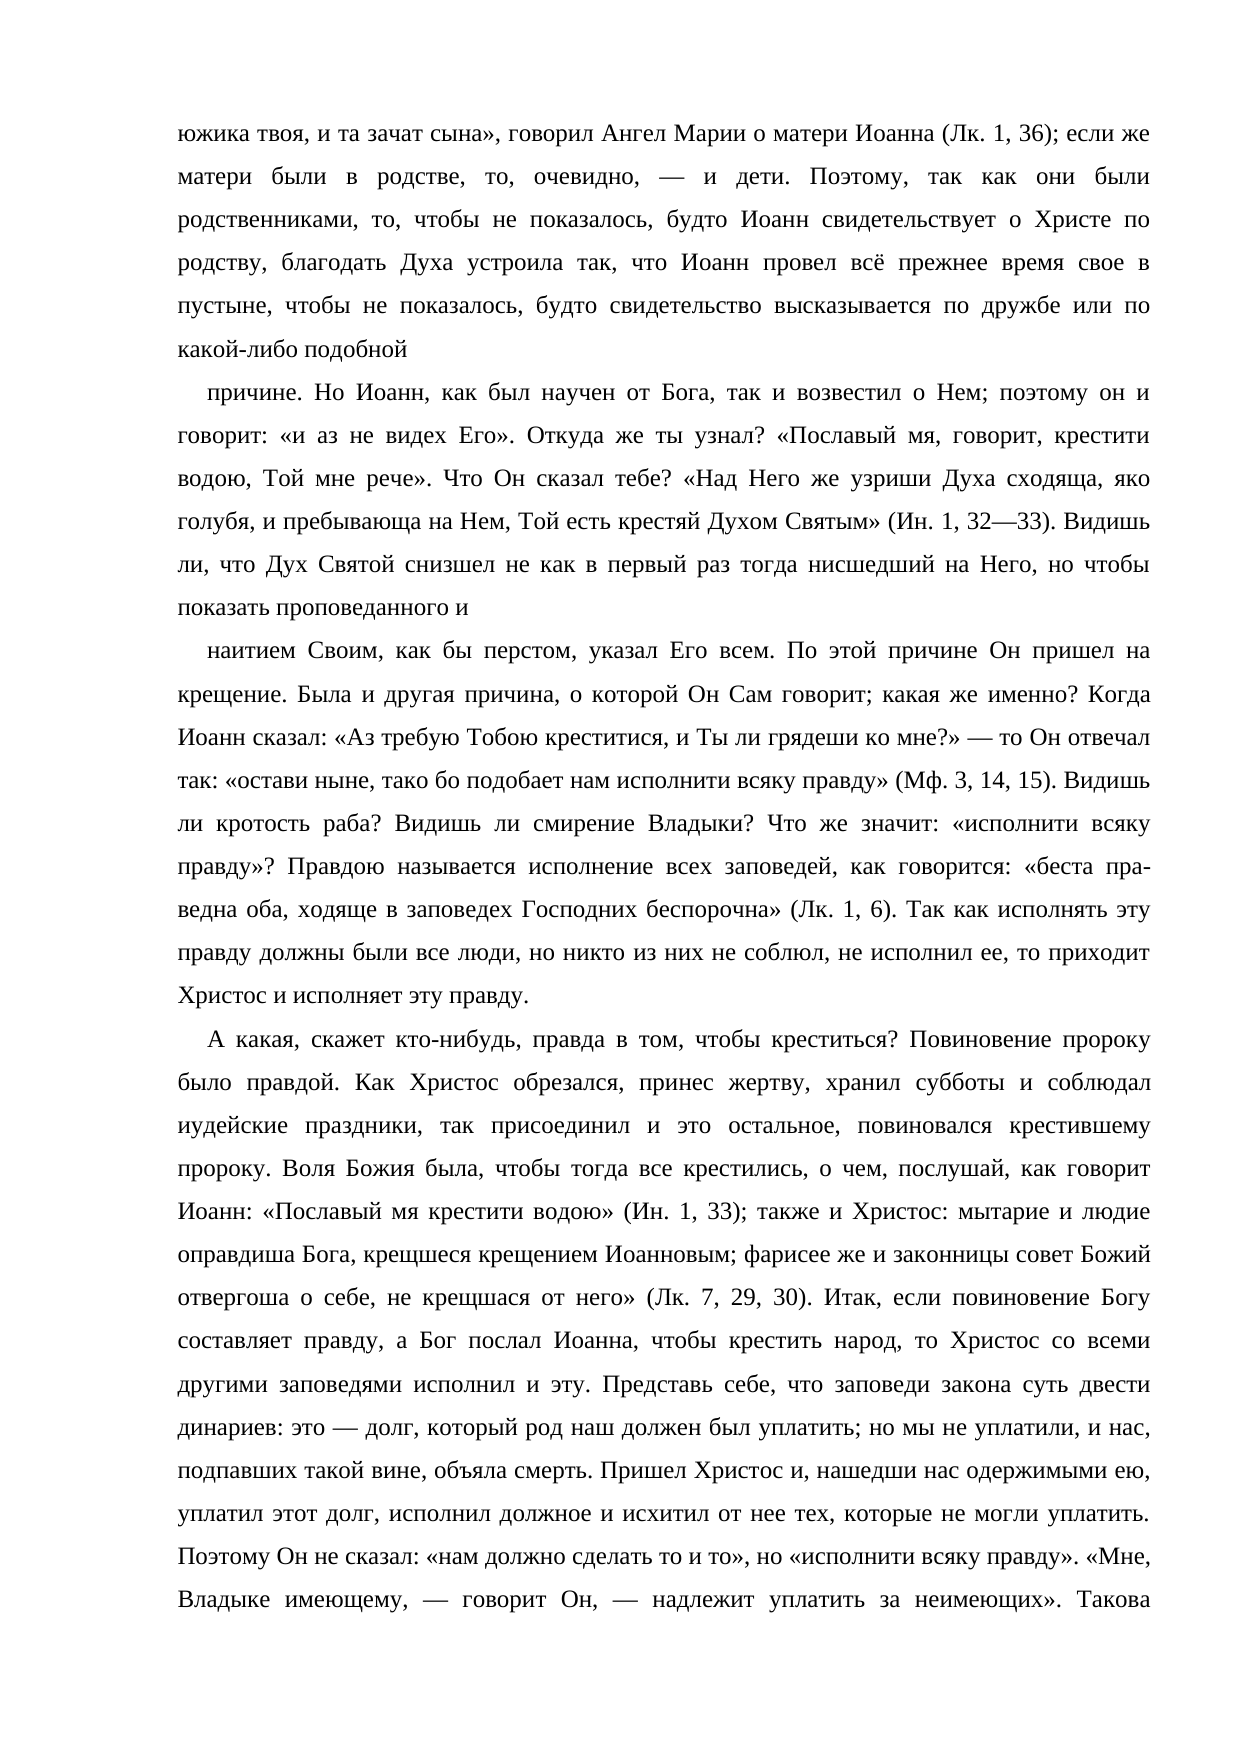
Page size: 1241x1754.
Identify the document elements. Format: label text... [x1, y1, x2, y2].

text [177, 1024, 1152, 1613]
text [177, 118, 1152, 362]
text наитием Своим, как бы перстом, указал Его всем. По этой причине Он пришел на крещение. Была и другая причина, о которой Он Сам говорит; какая же именно? Когда Иоанн сказал: «Аз требую Тобою креститися, и Ты ли грядеши ко мне?» — то Он отвечал так: «остави ныне, тако бо подобает нам исполнити всяку правду» (Мф. 3, 14, 15). Видишь ли кротость раба? Видишь ли смирение Владыки? Что же значит: «исполнити всяку правду»? Правдою называется исполнение всех заповедей, как говорится: «беста пра-ведна оба, ходяще в заповедех Господних беспорочна» (Лк. 1, 6). Так как исполнять эту правду должны были все люди, но никто из них не соблюл, не исполнил ее, то приходит Христос и исполняет эту правду. [177, 636, 1152, 1009]
text причине. Но Иоанн, как был научен от Бога, так и возвестил о Нем; поэтому он и говорит: «и аз не видех Его». Откуда же ты узнал? «Пославый мя, говорит, крестити водою, Той мне рече». Что Он сказал тебе? «Над Него же узриши Духа сходяща, яко голубя, и пребывающа на Нем, Той есть крестяй Духом Святым» (Ин. 1, 32—33). Видишь ли, что Дух Святой снизшел не как в первый раз тогда нисшедший на Него, но чтобы показать проповеданного и [177, 377, 1152, 621]
